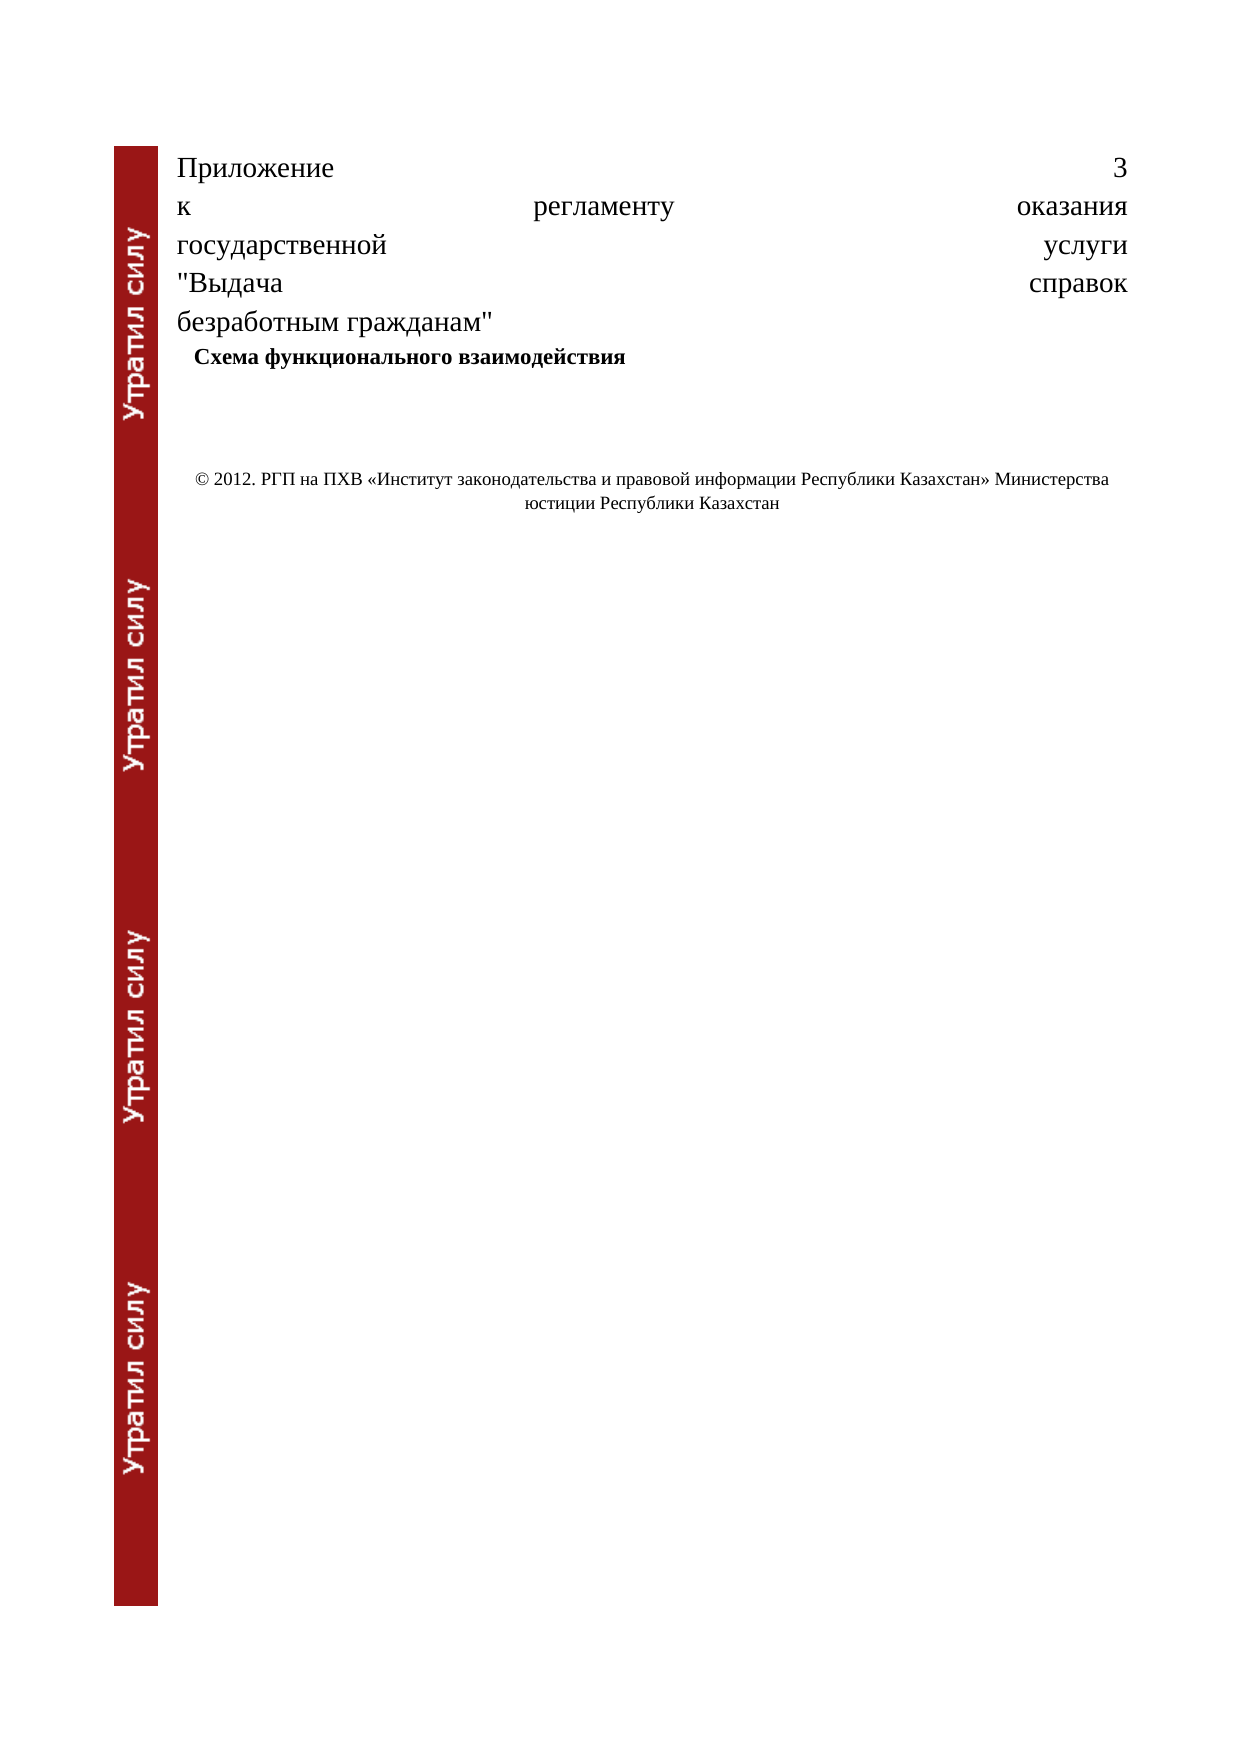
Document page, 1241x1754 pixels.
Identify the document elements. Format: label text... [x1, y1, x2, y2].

picture [114, 146, 158, 150]
picture [114, 514, 158, 1606]
text Схема функционального взаимодействия [112, 343, 1128, 369]
text © 2012. РГП на ПХВ «Институт законодательства и правовой информации Республики Казахстан» Министерства юстиции Республики Казахстан [112, 467, 1128, 514]
text Приложение 3 к регламенту оказания государственной услуги "Выдача справок безработным гражданам" [112, 150, 1128, 338]
picture [114, 369, 158, 467]
picture [114, 338, 158, 343]
